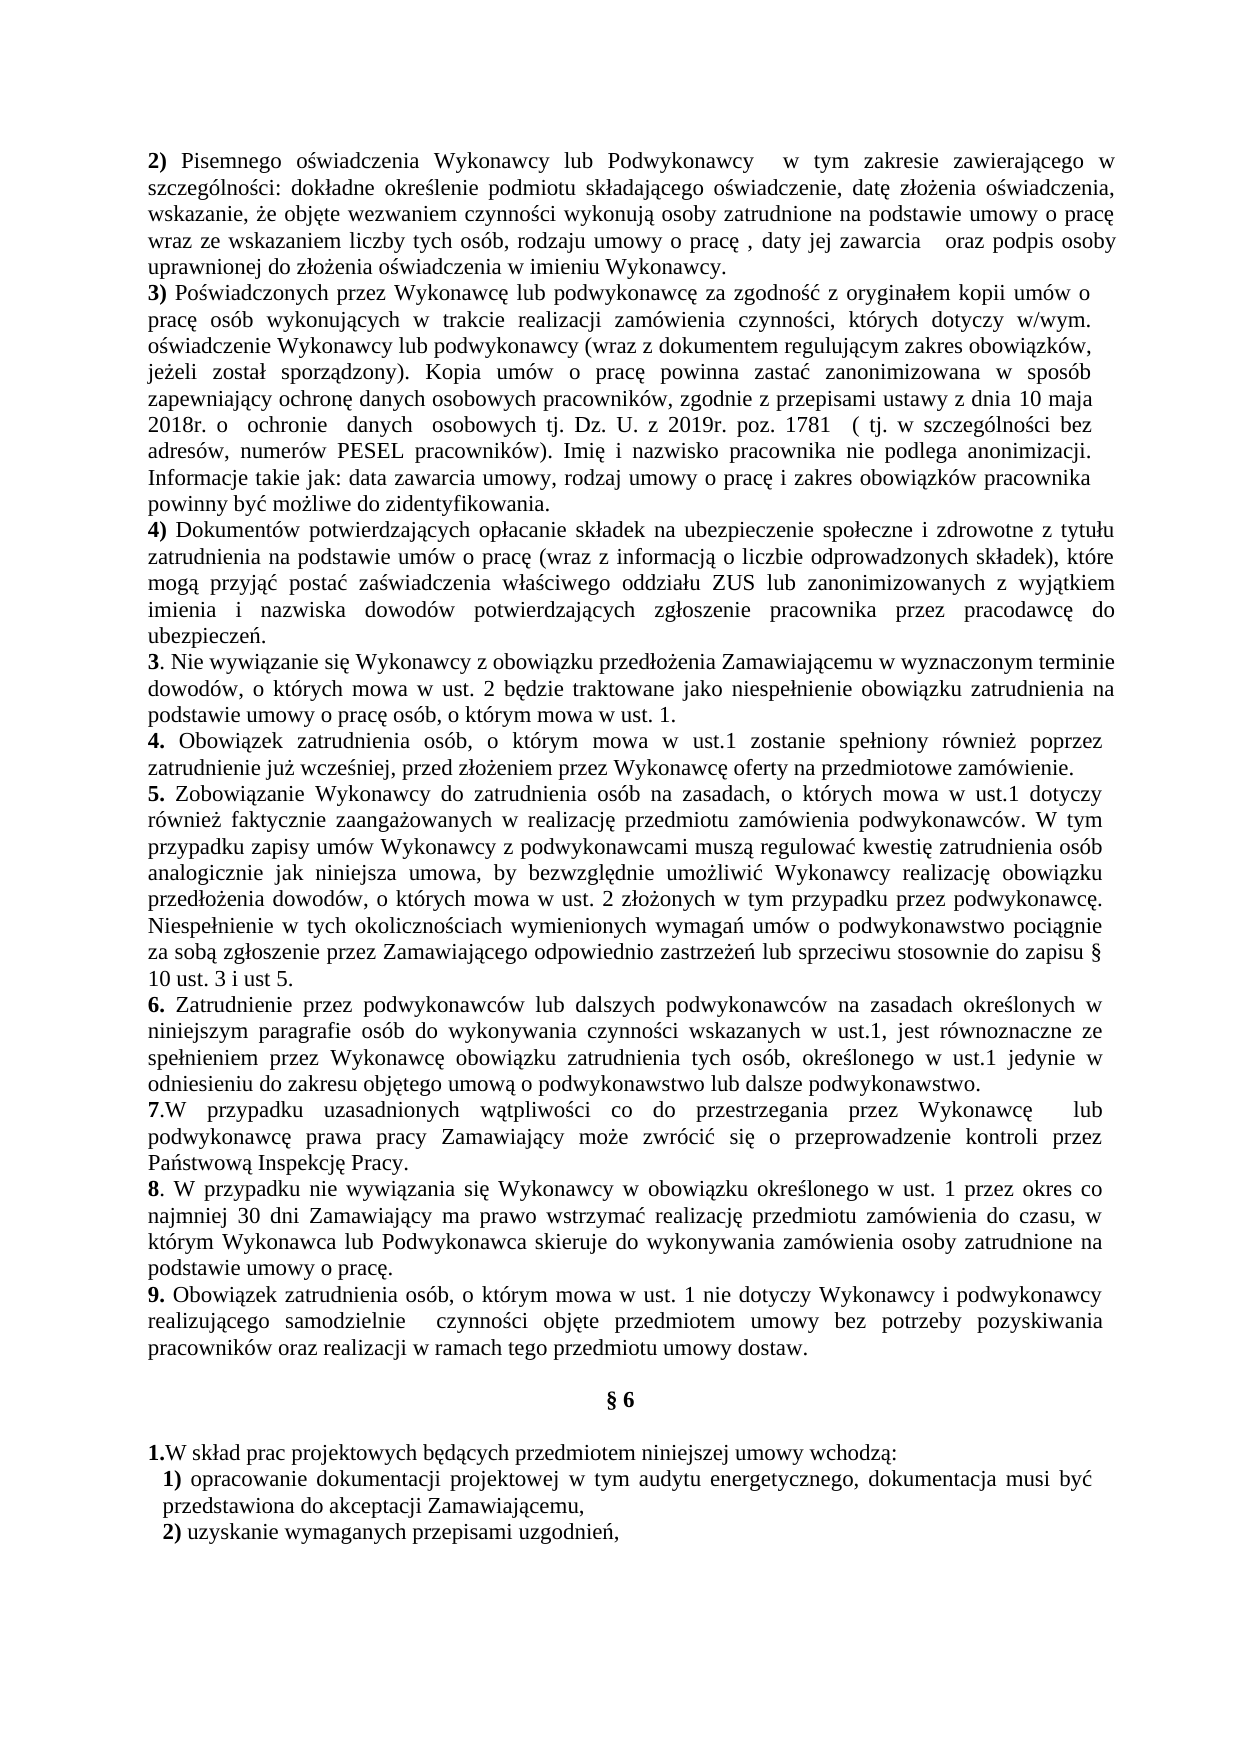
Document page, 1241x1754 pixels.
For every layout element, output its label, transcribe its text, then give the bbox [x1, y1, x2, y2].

text § 6 [148, 1386, 1093, 1413]
text 8. W przypadku nie wywiązania się Wykonawcy w obowiązku określonego w ust. 1 przez okres co najmniej 30 dni Zamawiający ma prawo wstrzymać realizację przedmiotu zamówienia do czasu, w którym Wykonawca lub Podwykonawca skieruje do wykonywania zamówienia osoby zatrudnione na podstawie umowy o pracę. [148, 1175, 1104, 1281]
text 5. Zobowiązanie Wykonawcy do zatrudnienia osób na zasadach, o których mowa w ust.1 dotyczy również faktycznie zaangażowanych w realizację przedmiotu zamówienia podwykonawców. W tym przypadku zapisy umów Wykonawcy z podwykonawcami muszą regulować kwestię zatrudnienia osób analogicznie jak niniejsza umowa, by bezwzględnie umożliwić Wykonawcy realizację obowiązku przedłożenia dowodów, o których mowa w ust. 2 złożonych w tym przypadku przez podwykonawcę. Niespełnienie w tych okolicznościach wymienionych wymagań umów o podwykonawstwo pociągnie za sobą zgłoszenie przez Zamawiającego odpowiednio zastrzeżeń lub sprzeciwu stosownie do zapisu § 10 ust. 3 i ust 5. [148, 780, 1104, 991]
text 6. Zatrudnienie przez podwykonawców lub dalszych podwykonawców na zasadach określonych w niniejszym paragrafie osób do wykonywania czynności wskazanych w ust.1, jest równoznaczne ze spełnieniem przez Wykonawcę obowiązku zatrudnienia tych osób, określonego w ust.1 jedynie w odniesieniu do zakresu objętego umową o podwykonawstwo lub dalsze podwykonawstwo. [148, 991, 1104, 1096]
text 7.W przypadku uzasadnionych wątpliwości co do przestrzegania przez Wykonawcę lub podwykonawcę prawa pracy Zamawiający może zwrócić się o przeprowadzenie kontroli przez Państwową Inspekcję Pracy. [148, 1096, 1104, 1175]
text 1.W skład prac projektowych będących przedmiotem niniejszej umowy wchodzą: [148, 1439, 1093, 1465]
text 2) Pisemnego oświadczenia Wykonawcy lub Podwykonawcy w tym zakresie zawierającego w szczególności: dokładne określenie podmiotu składającego oświadczenie, datę złożenia oświadczenia, wskazanie, że objęte wezwaniem czynności wykonują osoby zatrudnione na podstawie umowy o pracę wraz ze wskazaniem liczby tych osób, rodzaju umowy o pracę , daty jej zawarcia oraz podpis osoby uprawnionej do złożenia oświadczenia w imieniu Wykonawcy. [148, 148, 1116, 279]
text 4. Obowiązek zatrudnienia osób, o którym mowa w ust.1 zostanie spełniony również poprzez zatrudnienie już wcześniej, przed złożeniem przez Wykonawcę oferty na przedmiotowe zamówienie. [148, 727, 1104, 780]
text 4) Dokumentów potwierdzających opłacanie składek na ubezpieczenie społeczne i zdrowotne z tytułu zatrudnienia na podstawie umów o pracę (wraz z informacją o liczbie odprowadzonych składek), które mogą przyjąć postać zaświadczenia właściwego oddziału ZUS lub zanonimizowanych z wyjątkiem imienia i nazwiska dowodów potwierdzających zgłoszenie pracownika przez pracodawcę do ubezpieczeń. [148, 517, 1116, 648]
text 2) uzyskanie wymaganych przepisami uzgodnień, [162, 1518, 1093, 1544]
text 9. Obowiązek zatrudnienia osób, o którym mowa w ust. 1 nie dotyczy Wykonawcy i podwykonawcy realizującego samodzielnie czynności objęte przedmiotem umowy bez potrzeby pozyskiwania pracowników oraz realizacji w ramach tego przedmiotu umowy dostaw. [148, 1281, 1104, 1360]
text 1) opracowanie dokumentacji projektowej w tym audytu energetycznego, dokumentacja musi być przedstawiona do akceptacji Zamawiającemu, [162, 1465, 1093, 1518]
text 3. Nie wywiązanie się Wykonawcy z obowiązku przedłożenia Zamawiającemu w wyznaczonym terminie dowodów, o których mowa w ust. 2 będzie traktowane jako niespełnienie obowiązku zatrudnienia na podstawie umowy o pracę osób, o którym mowa w ust. 1. [148, 648, 1116, 727]
text 3) Poświadczonych przez Wykonawcę lub podwykonawcę za zgodność z oryginałem kopii umów o pracę osób wykonujących w trakcie realizacji zamówienia czynności, których dotyczy w/wym. oświadczenie Wykonawcy lub podwykonawcy (wraz z dokumentem regulującym zakres obowiązków, jeżeli został sporządzony). Kopia umów o pracę powinna zastać zanonimizowana w sposób zapewniający ochronę danych osobowych pracowników, zgodnie z przepisami ustawy z dnia 10 maja 2018r. o ochronie danych osobowych tj. Dz. U. z 2019r. poz. 1781 ( tj. w szczególności bez adresów, numerów PESEL pracowników). Imię i nazwisko pracownika nie podlega anonimizacji. Informacje takie jak: data zawarcia umowy, rodzaj umowy o pracę i zakres obowiązków pracownika powinny być możliwe do zidentyfikowania. [148, 279, 1093, 517]
